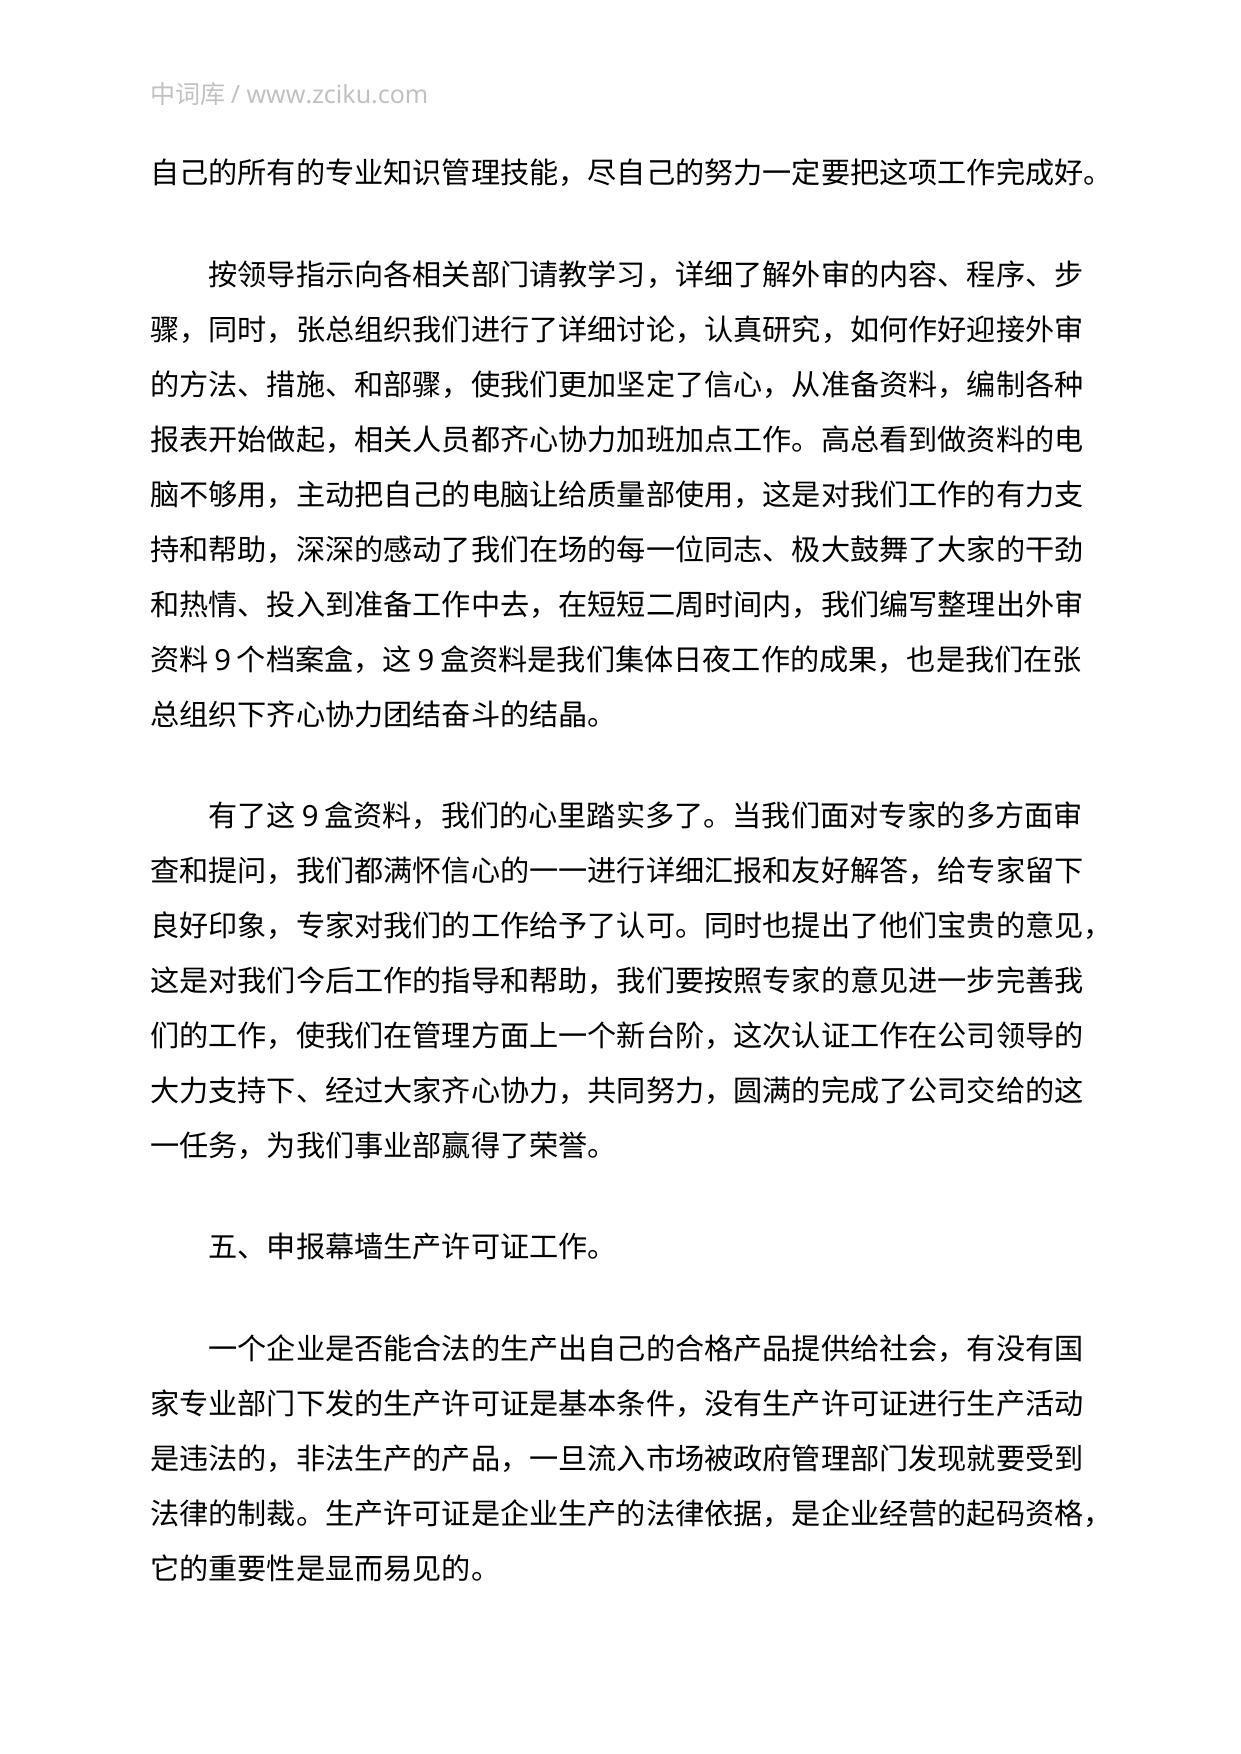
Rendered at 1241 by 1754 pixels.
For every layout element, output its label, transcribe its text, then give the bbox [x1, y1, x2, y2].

text 按领导指示向各相关部门请教学习，详细了解外审的内容、程序、步骤，同时，张总组织我们进行了详细讨论，认真研究，如何作好迎接外审的方法、措施、和部骤，使我们更加坚定了信心，从准备资料，编制各种报表开始做起，相关人员都齐心协力加班加点工作。高总看到做资料的电脑不够用，主动把自己的电脑让给质量部使用，这是对我们工作的有力支持和帮助，深深的感动了我们在场的每一位同志、极大鼓舞了大家的干劲和热情、投入到准备工作中去，在短短二周时间内，我们编写整理出外审资料9个档案盒，这9盒资料是我们集体日夜工作的成果，也是我们在张总组织下齐心协力团结奋斗的结晶。 [150, 252, 1090, 733]
text 五、申报幕墙生产许可证工作。 [150, 1224, 1090, 1266]
text 有了这9盒资料，我们的心里踏实多了。当我们面对专家的多方面审查和提问，我们都满怀信心的一一进行详细汇报和友好解答，给专家留下良好印象，专家对我们的工作给予了认可。同时也提出了他们宝贵的意见，这是对我们今后工作的指导和帮助，我们要按照专家的意见进一步完善我们的工作，使我们在管理方面上一个新台阶，这次认证工作在公司领导的大力支持下、经过大家齐心协力，共同努力，圆满的完成了公司交给的这一任务，为我们事业部赢得了荣誉。 [150, 793, 1090, 1164]
text 一个企业是否能合法的生产出自己的合格产品提供给社会，有没有国家专业部门下发的生产许可证是基本条件，没有生产许可证进行生产活动是违法的，非法生产的产品，一旦流入市场被政府管理部门发现就要受到法律的制裁。生产许可证是企业生产的法律依据，是企业经营的起码资格，它的重要性是显而易见的。 [150, 1326, 1090, 1588]
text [150, 150, 1090, 192]
